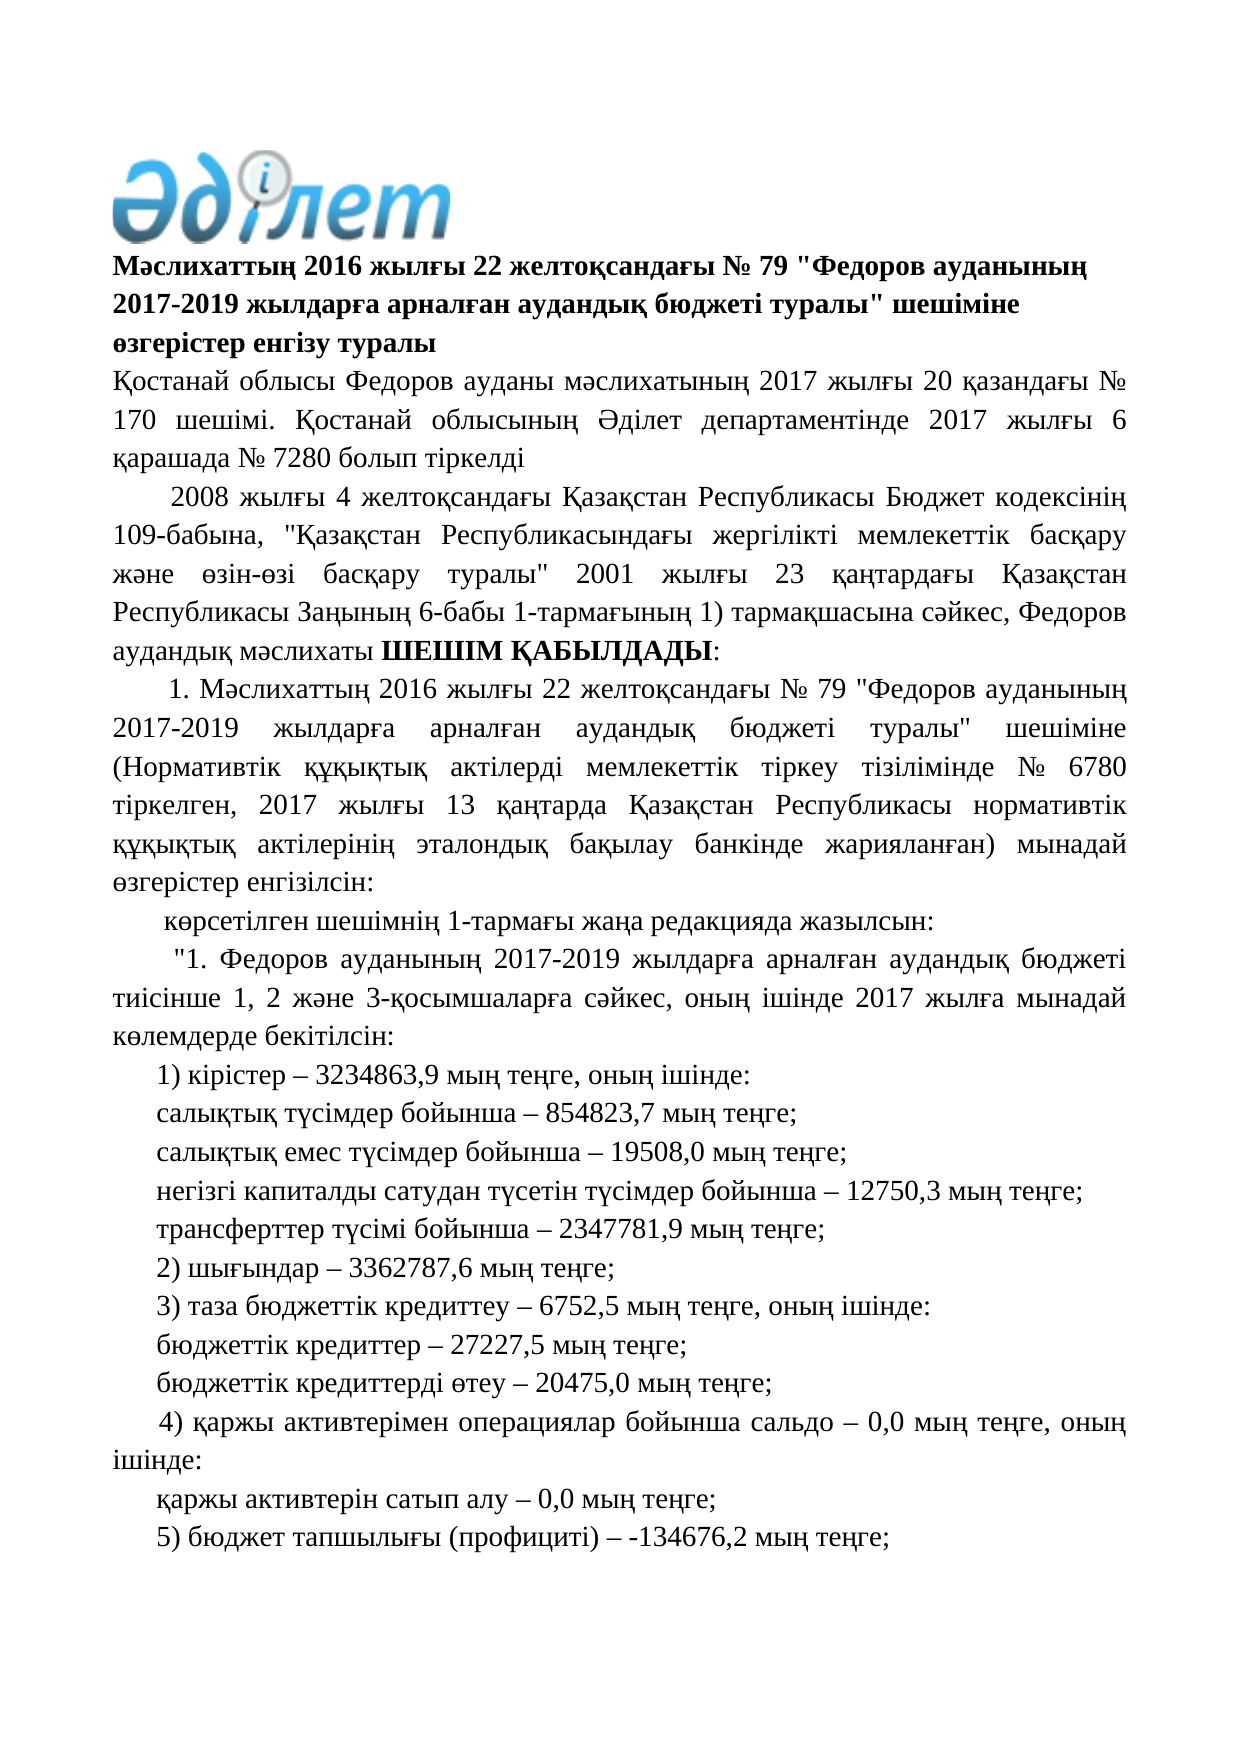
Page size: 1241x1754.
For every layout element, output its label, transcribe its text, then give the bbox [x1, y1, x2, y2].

text негізгі капиталды сатудан түсетін түсімдер бойынша – 12750,3 мың теңге; [112, 1173, 1128, 1206]
text Қостанай облысы Федоров ауданы мәслихатының 2017 жылғы 20 қазандағы № 170 шешімі. Қостанай облысының Әділет департаментінде 2017 жылғы 6 қарашада № 7280 болып тіркелді [112, 363, 1128, 474]
text бюджеттік кредиттер – 27227,5 мың теңге; [112, 1327, 1128, 1360]
text 4) қаржы активтерімен операциялар бойынша сальдо – 0,0 мың теңге, оның ішінде: [112, 1404, 1128, 1476]
text 5) бюджет тапшылығы (профициті) – -134676,2 мың теңге; [112, 1519, 1128, 1553]
text бюджеттік кредиттерді өтеу – 20475,0 мың теңге; [112, 1365, 1128, 1399]
text "1. Федоров ауданының 2017-2019 жылдарға арналған аудандық бюджеті тиісінше 1, 2 және 3-қосымшаларға сәйкес, оның ішінде 2017 жылға мынадай көлемдерде бекітілсін: [112, 941, 1128, 1052]
text 1. Мәслихаттың 2016 жылғы 22 желтоқсандағы № 79 "Федоров ауданының 2017-2019 жылдарға арналған аудандық бюджеті туралы" шешіміне (Нормативтік құқықтық актілерді мемлекеттік тіркеу тізілімінде № 6780 тіркелген, 2017 жылғы 13 қаңтарда Қазақстан Республикасы нормативтік құқықтық актілерінің эталондық бақылау банкінде жарияланған) мынадай өзгерістер енгізілсін: [112, 672, 1128, 898]
text көрсетілген шешімнің 1-тармағы жаңа редакцияда жазылсын: [112, 903, 1128, 936]
text 2008 жылғы 4 желтоқсандағы Қазақстан Республикасы Бюджет кодексінің 109-бабына, "Қазақстан Республикасындағы жергілікті мемлекеттік басқару және өзін-өзі басқару туралы" 2001 жылғы 23 қаңтардағы Қазақстан Республикасы Заңының 6-бабы 1-тармағының 1) тармақшасына сәйкес, Федоров аудандық мәслихаты ШЕШІМ ҚАБЫЛДАДЫ: [112, 479, 1128, 667]
text қаржы активтерін сатып алу – 0,0 мың теңге; [112, 1481, 1128, 1514]
picture [112, 150, 451, 244]
text трансферттер түсімі бойынша – 2347781,9 мың теңге; [112, 1211, 1128, 1245]
text Мәслихаттың 2016 жылғы 22 желтоқсандағы № 79 "Федоров ауданының 2017-2019 жылдарға арналған аудандық бюджеті туралы" шешіміне өзгерістер енгізу туралы [112, 248, 1128, 358]
text салықтық түсімдер бойынша – 854823,7 мың теңге; [112, 1096, 1128, 1129]
text салықтық емес түсімдер бойынша – 19508,0 мың теңге; [112, 1134, 1128, 1168]
text 2) шығындар – 3362787,6 мың теңге; [112, 1250, 1128, 1283]
text 1) кірістер – 3234863,9 мың теңге, оның ішінде: [112, 1057, 1128, 1091]
text 3) таза бюджеттік кредиттеу – 6752,5 мың теңге, оның ішінде: [112, 1288, 1128, 1322]
